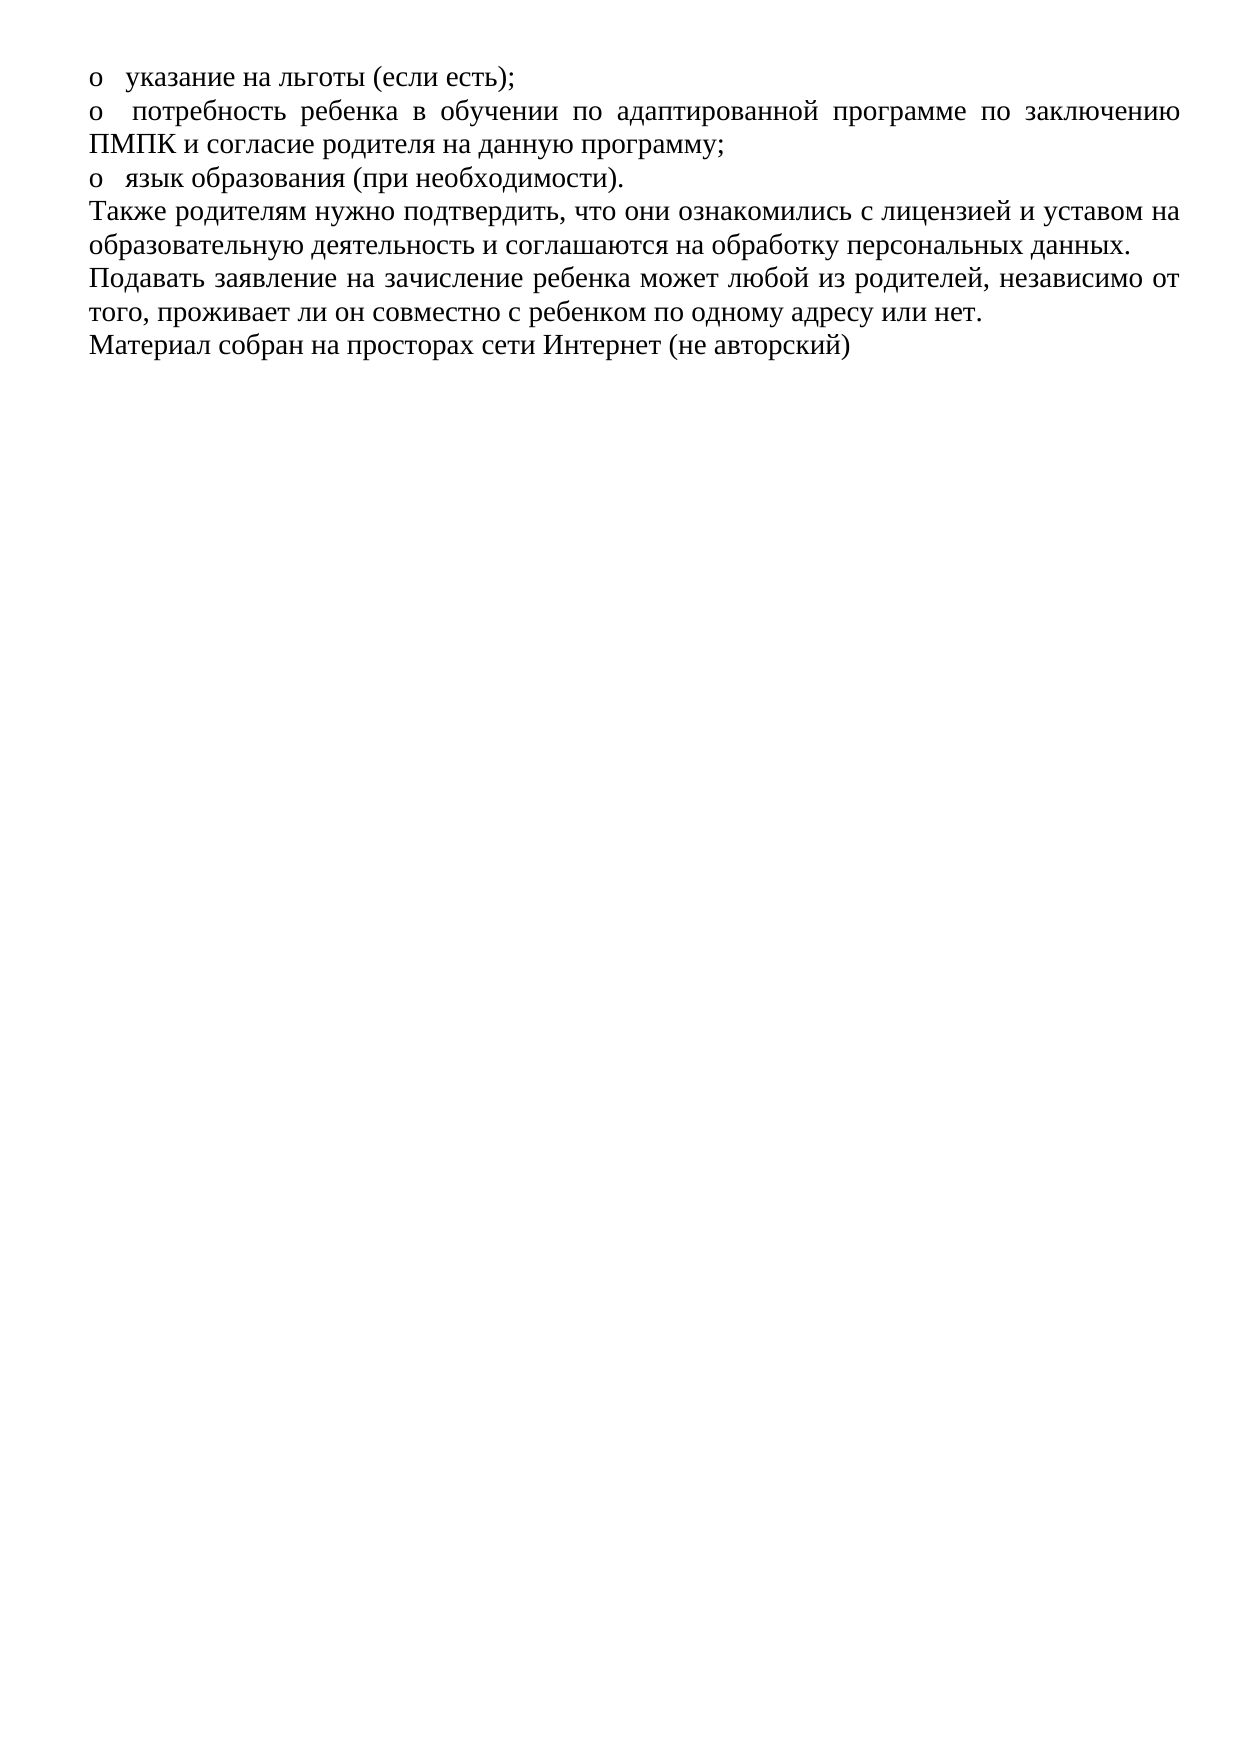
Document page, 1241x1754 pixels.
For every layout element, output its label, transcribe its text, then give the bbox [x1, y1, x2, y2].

text Также родителям нужно подтвердить, что они ознакомились с лицензией и уставом на образовательную деятельность и соглашаются на обработку персональных данных. [89, 193, 1181, 260]
text Подавать заявление на зачисление ребенка может любой из родителей, независимо от того, проживает ли он совместно с ребенком по одному адресу или нет. [89, 260, 1181, 327]
text o язык образования (при необходимости). [89, 160, 1181, 193]
text o указание на льготы (если есть); [89, 59, 1181, 93]
text Материал собран на просторах сети Интернет (не авторский) [89, 327, 1181, 361]
text o потребность ребенка в обучении по адаптированной программе по заключению ПМПК и согласие родителя на данную программу; [89, 93, 1181, 160]
